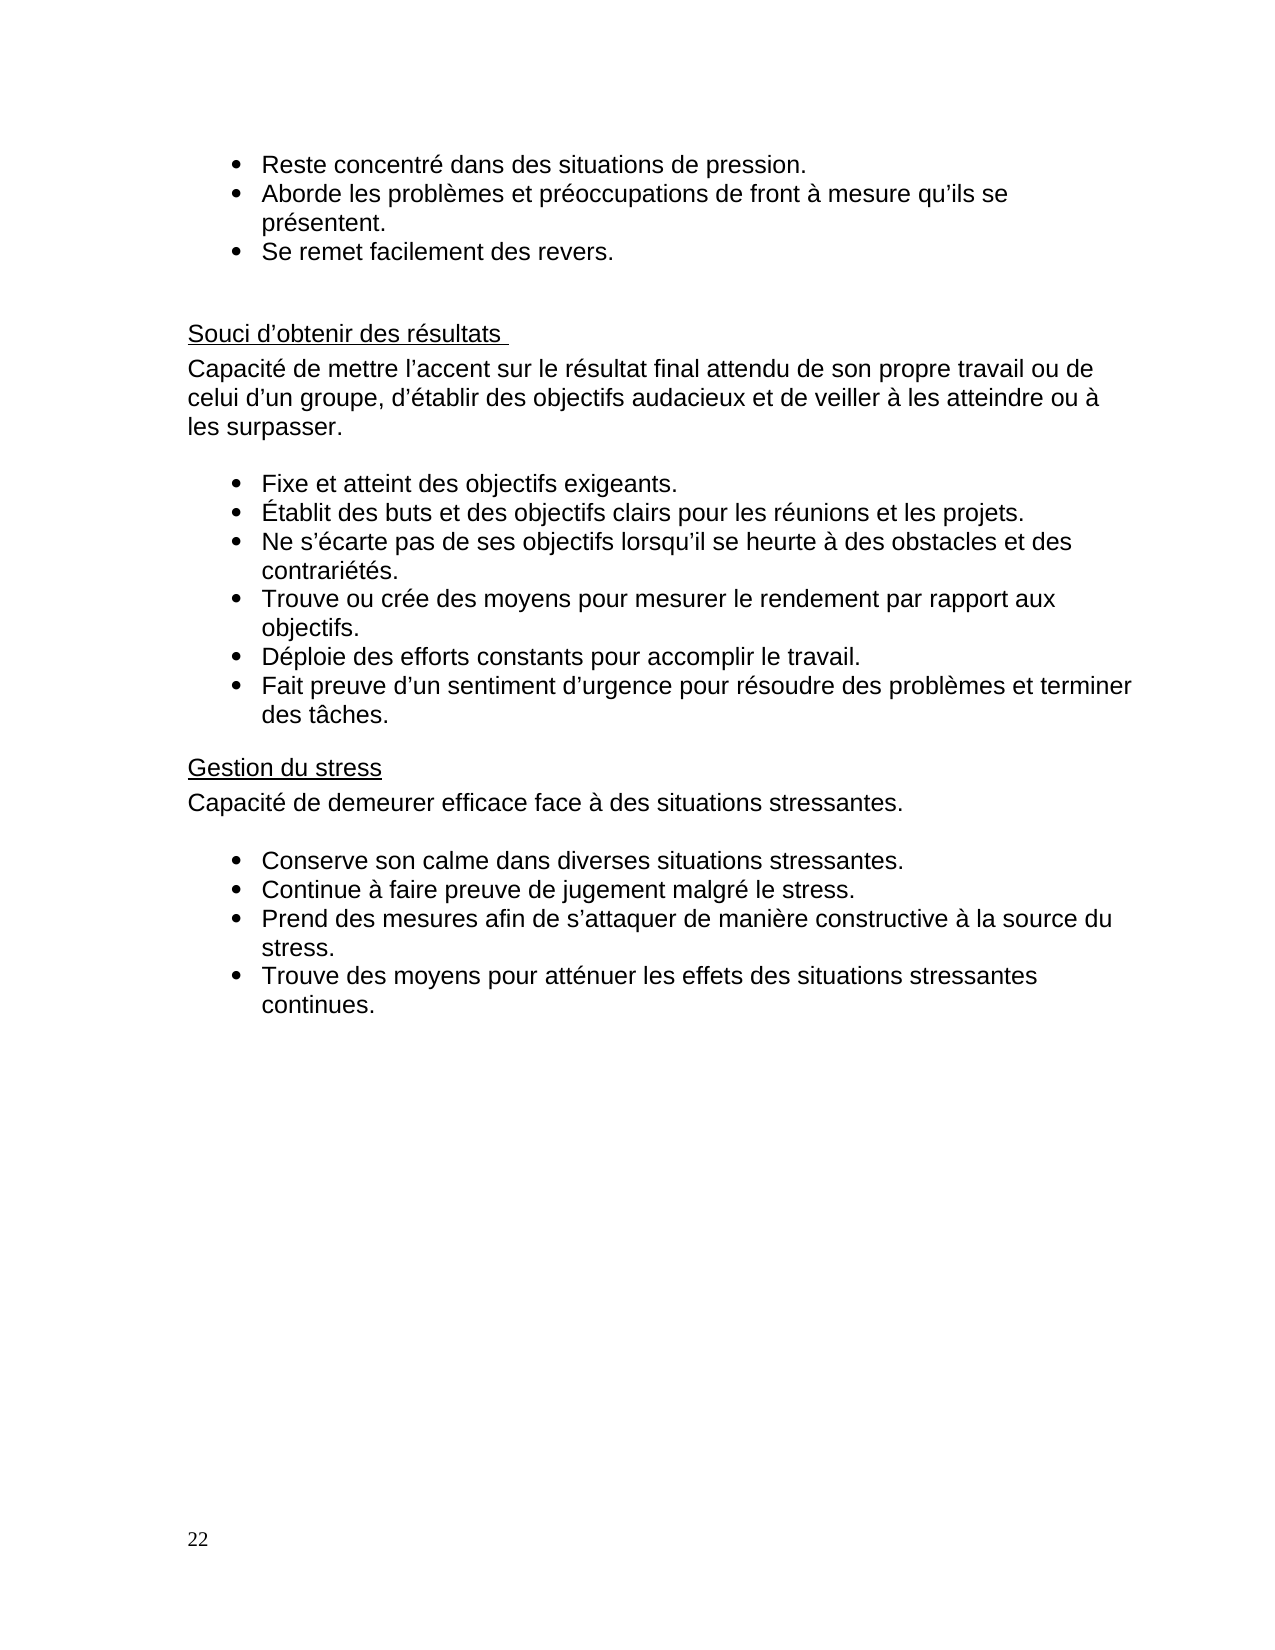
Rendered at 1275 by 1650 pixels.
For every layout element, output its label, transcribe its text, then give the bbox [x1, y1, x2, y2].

list Continue à faire preuve de jugement malgré le stress. [232, 875, 1137, 904]
list Trouve des moyens pour atténuer les effets des situations stressantes continues. [232, 961, 1137, 1019]
list Prend des mesures afin de s’attaquer de manière constructive à la source du stress. [232, 904, 1137, 961]
subtitle Gestion du stress [187, 753, 1137, 782]
list Aborde les problèmes et préoccupations de front à mesure qu’ils se présentent. [232, 179, 1137, 236]
subtitle Souci d’obtenir des résultats [187, 319, 1137, 348]
list Conserve son calme dans diverses situations stressantes. [232, 846, 1137, 875]
text Capacité de mettre l’accent sur le résultat final attendu de son propre travail ou de celui d’un groupe, d’établir des objectifs audacieux et de veiller à les atteindre ou à les surpasser. [187, 354, 1137, 440]
list Fait preuve d’un sentiment d’urgence pour résoudre des problèmes et terminer des tâches. [232, 671, 1137, 728]
list Déploie des efforts constants pour accomplir le travail. [232, 642, 1137, 671]
list Ne s’écarte pas de ses objectifs lorsqu’il se heurte à des obstacles et des contrariétés. [232, 527, 1137, 584]
list Se remet facilement des revers. [232, 236, 1137, 265]
list Établit des buts et des objectifs clairs pour les réunions et les projets. [232, 498, 1137, 527]
list Reste concentré dans des situations de pression. [232, 150, 1137, 179]
list Fixe et atteint des objectifs exigeants. [232, 469, 1137, 498]
list Trouve ou crée des moyens pour mesurer le rendement par rapport aux objectifs. [232, 584, 1137, 642]
text Capacité de demeurer efficace face à des situations stressantes. [187, 788, 1137, 817]
